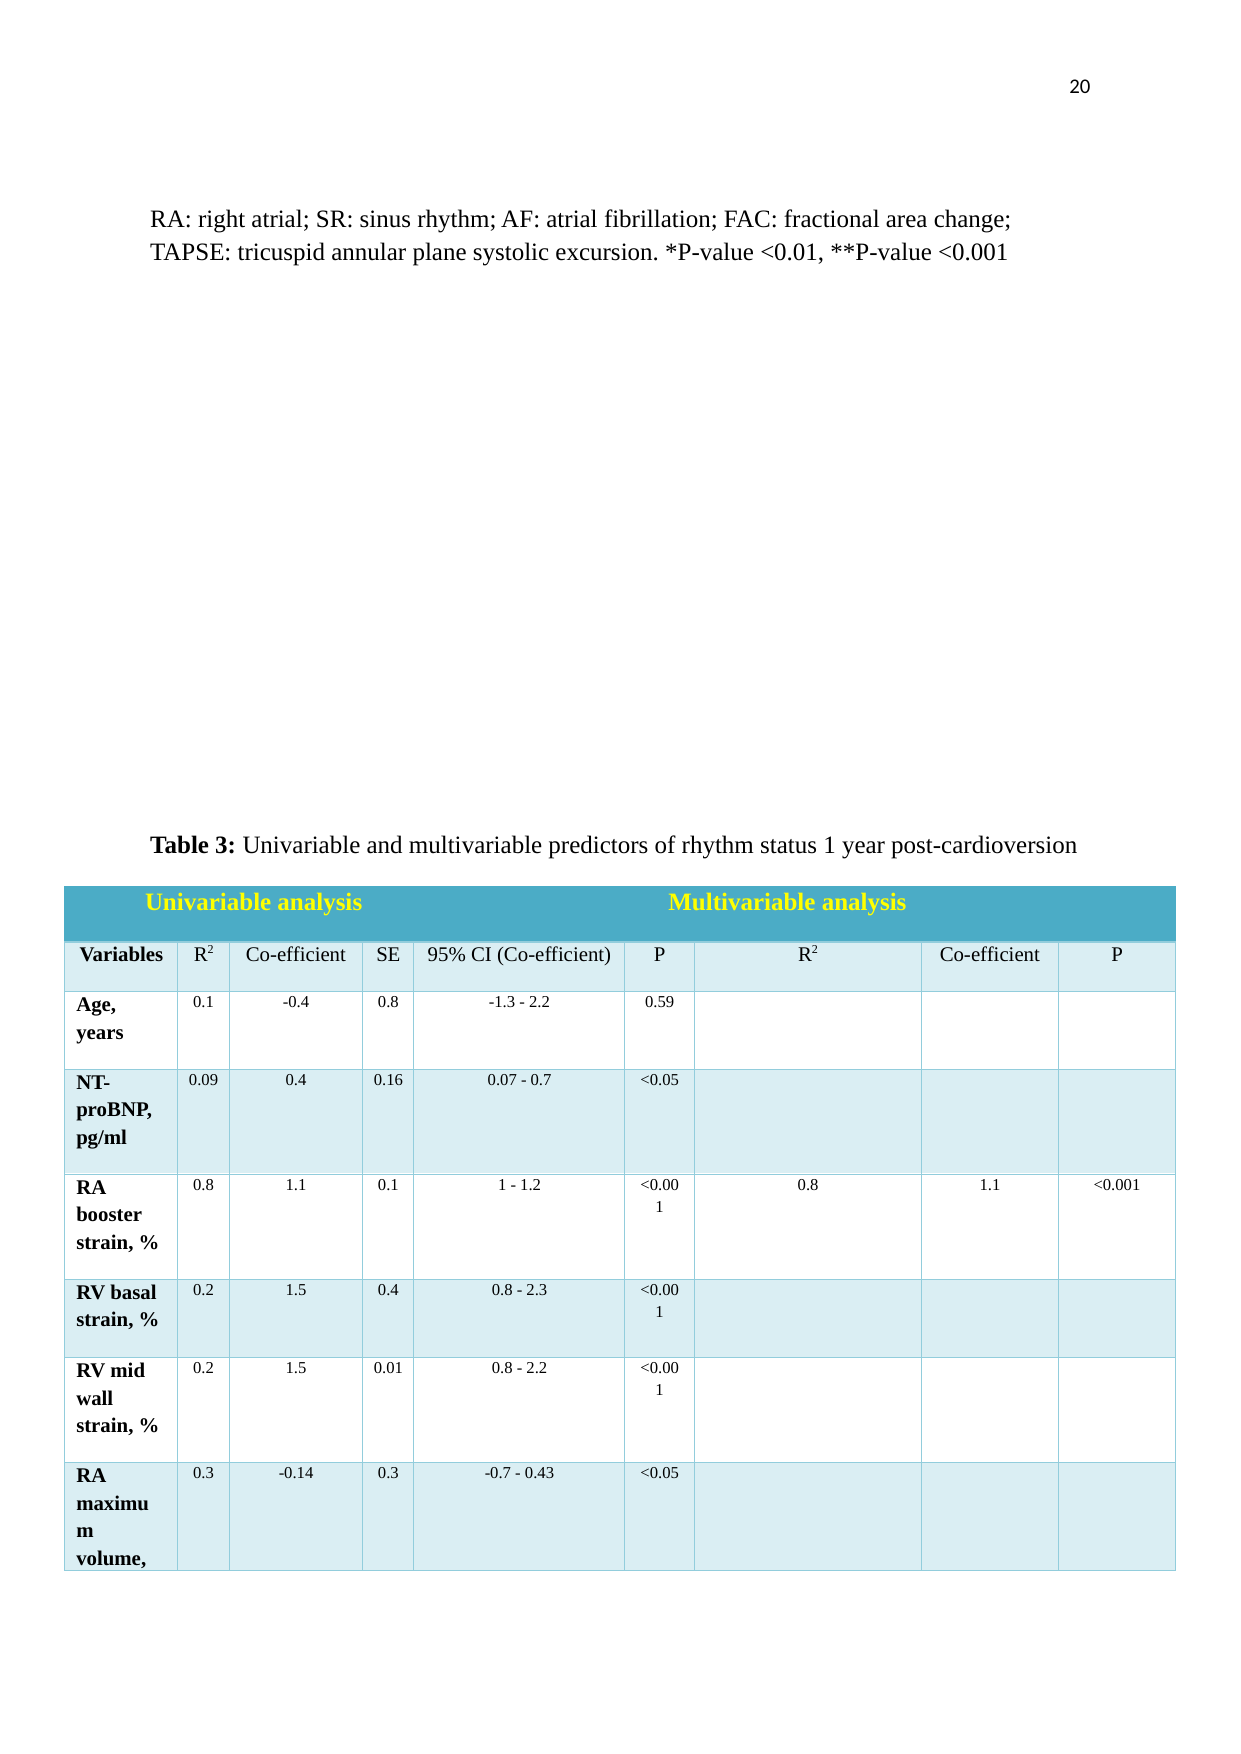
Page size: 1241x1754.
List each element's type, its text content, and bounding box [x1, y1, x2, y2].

table_cell 0.16 [363, 1070, 413, 1173]
table_cell R2 [695, 943, 921, 991]
table_cell 0.8 [178, 1175, 229, 1278]
table_cell P [625, 943, 694, 991]
table_cell RV basal strain, % [65, 1280, 177, 1357]
table_cell Variables [65, 943, 177, 991]
table_cell 1.1 [922, 1175, 1058, 1278]
table_cell Co-efficient [922, 943, 1058, 991]
table_cell [695, 1463, 921, 1570]
table_cell 0.3 [178, 1463, 229, 1570]
table_cell 0.8 [363, 992, 413, 1068]
table_cell [1059, 1463, 1175, 1570]
table_cell 1 - 1.2 [414, 1175, 624, 1278]
table_cell Co-efficient [230, 943, 362, 991]
table_cell 0.8 [695, 1175, 921, 1278]
table_cell [695, 1280, 921, 1357]
table_cell [1059, 1280, 1175, 1357]
table_cell [922, 1358, 1058, 1462]
table_cell [922, 1070, 1058, 1173]
table_cell 0.2 [178, 1358, 229, 1462]
table_cell -0.7 - 0.43 [414, 1463, 624, 1570]
table_cell [922, 1280, 1058, 1357]
table_cell 1.1 [230, 1175, 362, 1278]
table_cell [695, 1070, 921, 1173]
table_cell 0.8 - 2.3 [414, 1280, 624, 1357]
table_cell 0.3 [363, 1463, 413, 1570]
table_cell 0.1 [178, 992, 229, 1068]
table_cell [922, 992, 1058, 1068]
table_cell 0.4 [230, 1070, 362, 1173]
table_cell [1059, 1358, 1175, 1462]
table_cell 95% CI (Co-efficient) [414, 943, 624, 991]
table_cell 0.09 [178, 1070, 229, 1173]
table_cell <0.001 [1059, 1175, 1175, 1278]
table_cell <0.001 [625, 1280, 694, 1357]
table_cell [695, 992, 921, 1068]
table_cell 0.1 [363, 1175, 413, 1278]
table_cell NT-proBNP, pg/ml [65, 1070, 177, 1173]
table_cell <0.05 [625, 1463, 694, 1570]
table_cell R2 [178, 943, 229, 991]
table_cell P [1059, 943, 1175, 991]
text Table 3: Univariable and multivariable predictors of rhythm status 1 year post-cardioversion [150, 830, 1090, 858]
table_cell <0.001 [625, 1358, 694, 1462]
table_cell 0.4 [363, 1280, 413, 1357]
table_cell 0.59 [625, 992, 694, 1068]
table_header Univariable analysis Multivariable analysis [65, 888, 921, 941]
table_header [922, 888, 1175, 941]
table_cell [1059, 1070, 1175, 1173]
table_cell [695, 1358, 921, 1462]
table_cell -0.14 [230, 1463, 362, 1570]
table_cell 1.5 [230, 1358, 362, 1462]
table_cell <0.05 [625, 1070, 694, 1173]
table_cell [65, 1463, 177, 1570]
table_cell RV mid wall strain, % [65, 1358, 177, 1462]
table_cell [1059, 992, 1175, 1068]
table_cell Age, years [65, 992, 177, 1068]
table_cell 0.07 - 0.7 [414, 1070, 624, 1173]
table_cell <0.001 [625, 1175, 694, 1278]
table_cell RA booster strain, % [65, 1175, 177, 1278]
table_cell -0.4 [230, 992, 362, 1068]
table_cell SE [363, 943, 413, 991]
table_cell -1.3 - 2.2 [414, 992, 624, 1068]
text RA: right atrial; SR: sinus rhythm; AF: atrial fibrillation; FAC: fractional area change; TAPSE: tricuspid annular plane systolic excursion. *P-value <0.01, **P-value <0.001 [150, 204, 1090, 266]
table_cell [922, 1463, 1058, 1570]
table_cell 1.5 [230, 1280, 362, 1357]
table_cell 0.01 [363, 1358, 413, 1462]
table_cell 0.2 [178, 1280, 229, 1357]
table_cell 0.8 - 2.2 [414, 1358, 624, 1462]
